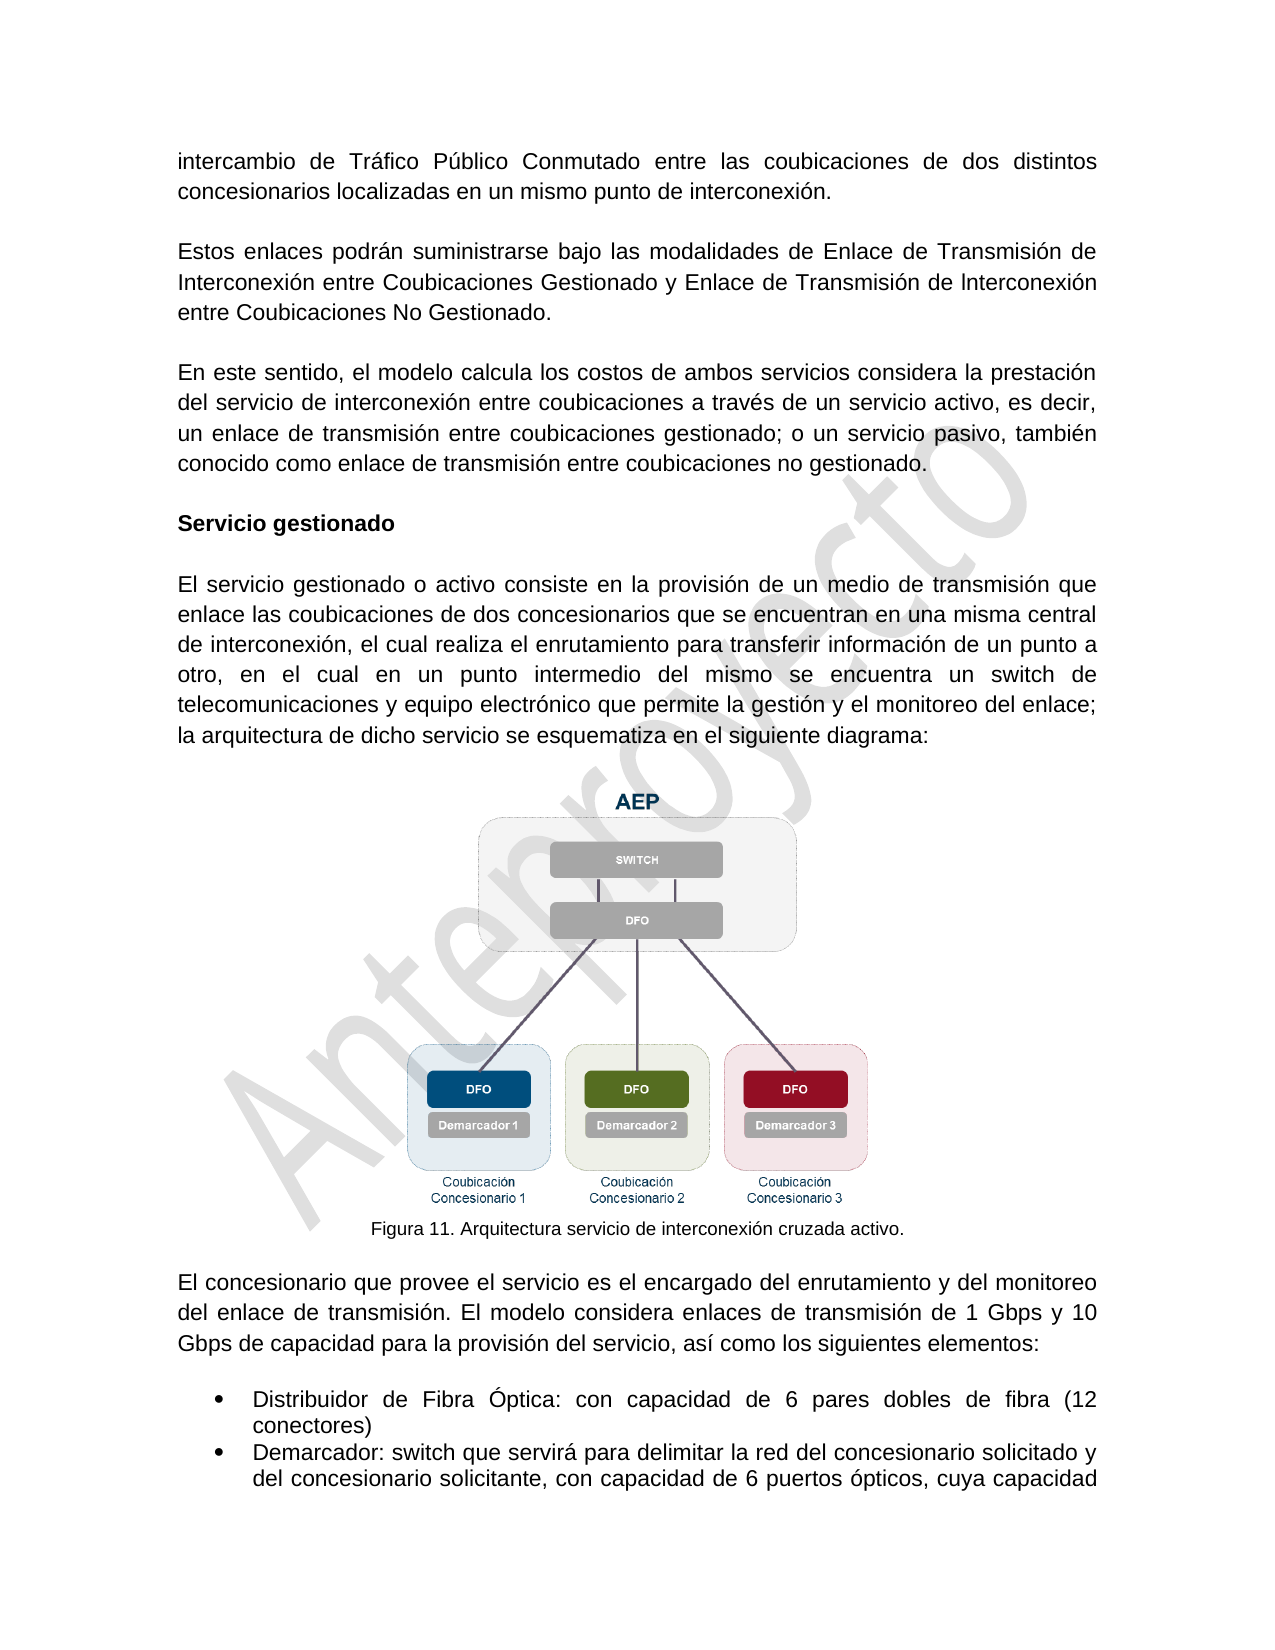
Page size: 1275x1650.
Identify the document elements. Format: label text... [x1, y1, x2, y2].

text Estos enlaces podrán suministrarse bajo las modalidades de Enlace de Transmisión de Interconexión entre Coubicaciones Gestionado y Enlace de Transmisión de lnterconexión entre Coubicaciones No Gestionado. [177, 238, 1098, 325]
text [177, 148, 1098, 204]
text En este sentido, el modelo calcula los costos de ambos servicios considera la prestación del servicio de interconexión entre coubicaciones a través de un servicio activo, es decir, un enlace de transmisión entre coubicaciones gestionado; o un servicio pasivo, también conocido como enlace de transmisión entre coubicaciones no gestionado. [177, 359, 1098, 476]
text Figura 11. Arquitectura servicio de interconexión cruzada activo. [177, 1217, 1098, 1239]
list Distribuidor de Fibra Óptica: con capacidad de 6 pares dobles de fibra (12 conectores) [215, 1386, 1098, 1439]
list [215, 1439, 1098, 1491]
text El concesionario que provee el servicio es el encargado del enrutamiento y del monitoreo del enlace de transmisión. El modelo considera enlaces de transmisión de 1 Gbps y 10 Gbps de capacidad para la provisión del servicio, así como los siguientes elementos: [177, 1269, 1098, 1356]
text Servicio gestionado [177, 510, 1098, 536]
picture [407, 782, 868, 1214]
text El servicio gestionado o activo consiste en la provisión de un medio de transmisión que enlace las coubicaciones de dos concesionarios que se encuentran en una misma central de interconexión, el cual realiza el enrutamiento para transferir información de un punto a otro, en el cual en un punto intermedio del mismo se encuentra un switch de telecomunicaciones y equipo electrónico que permite la gestión y el monitoreo del enlace; la arquitectura de dicho servicio se esquematiza en el siguiente diagrama: [177, 571, 1098, 748]
